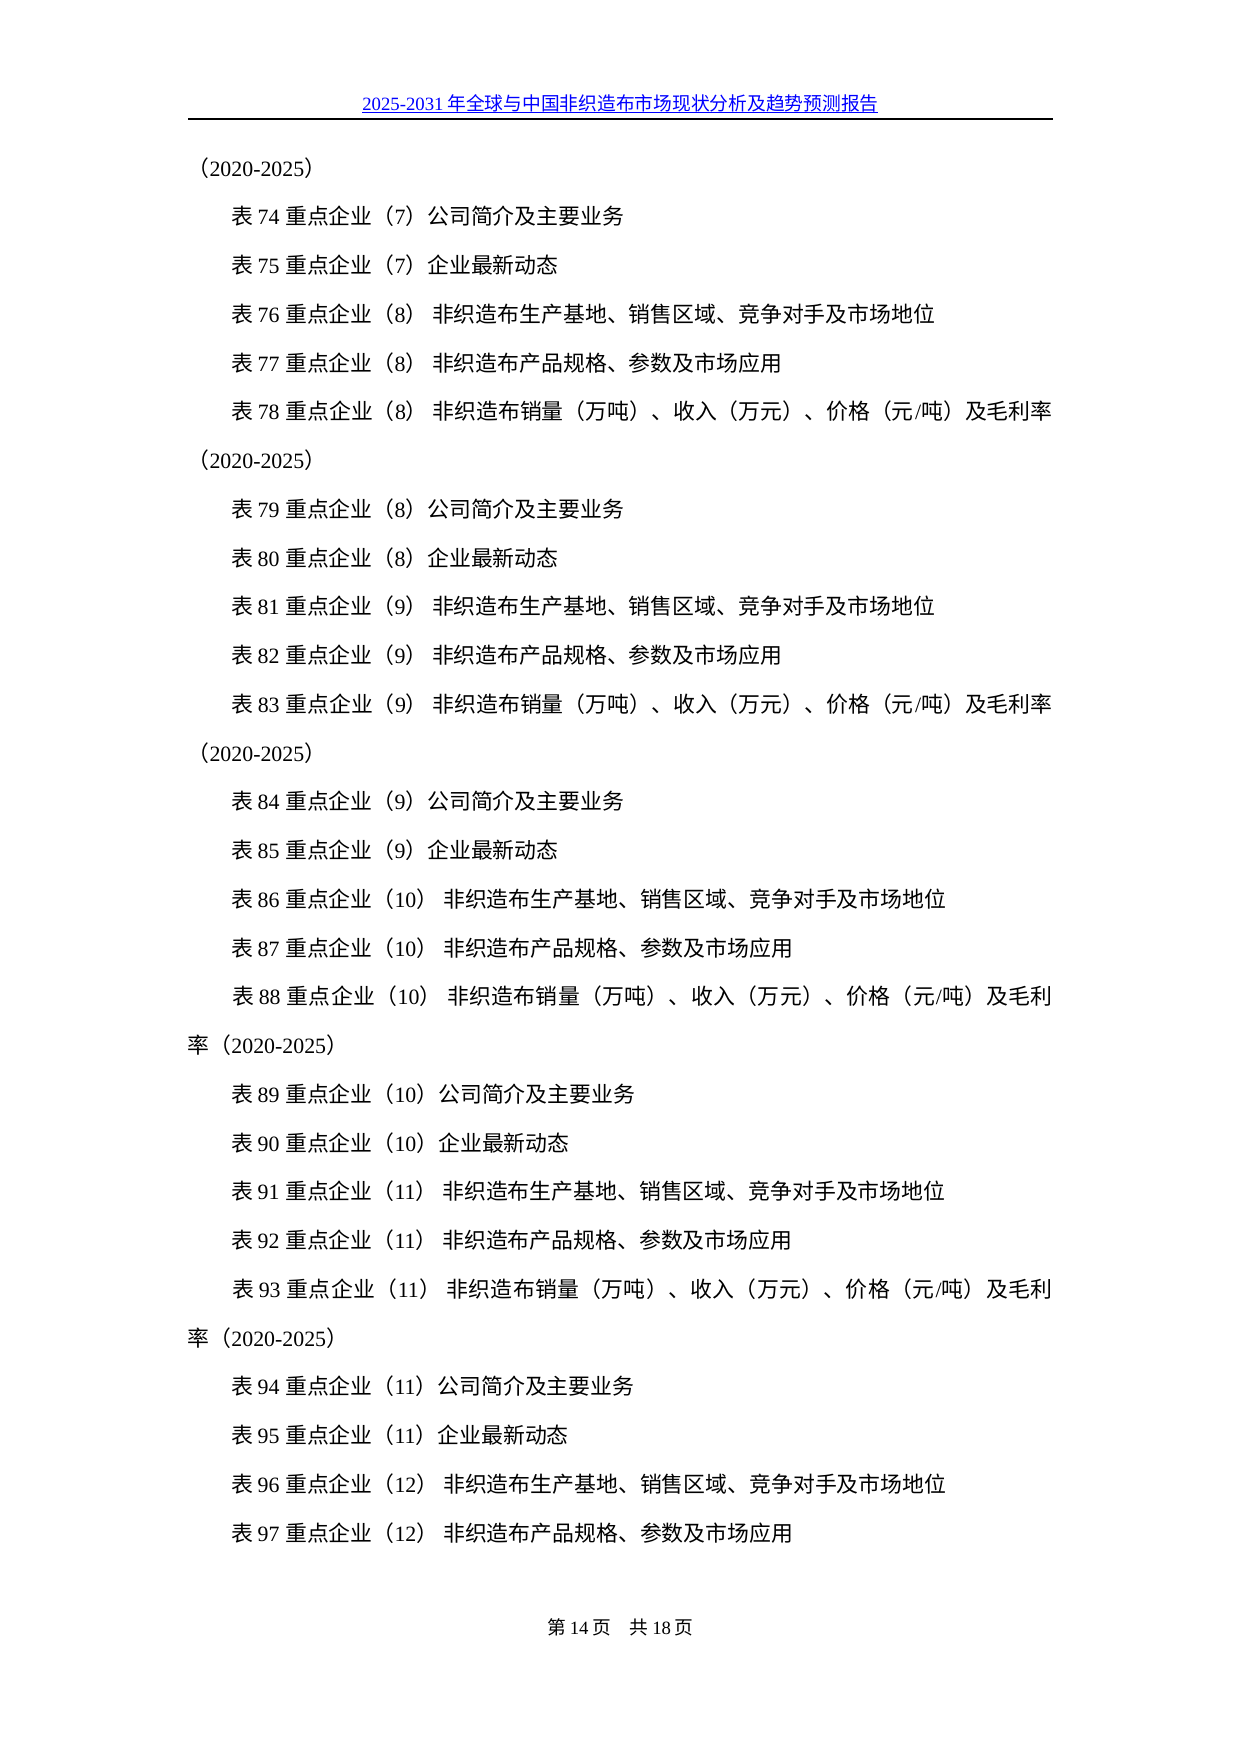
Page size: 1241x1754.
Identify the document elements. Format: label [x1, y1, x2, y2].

text [187, 150, 1053, 1548]
